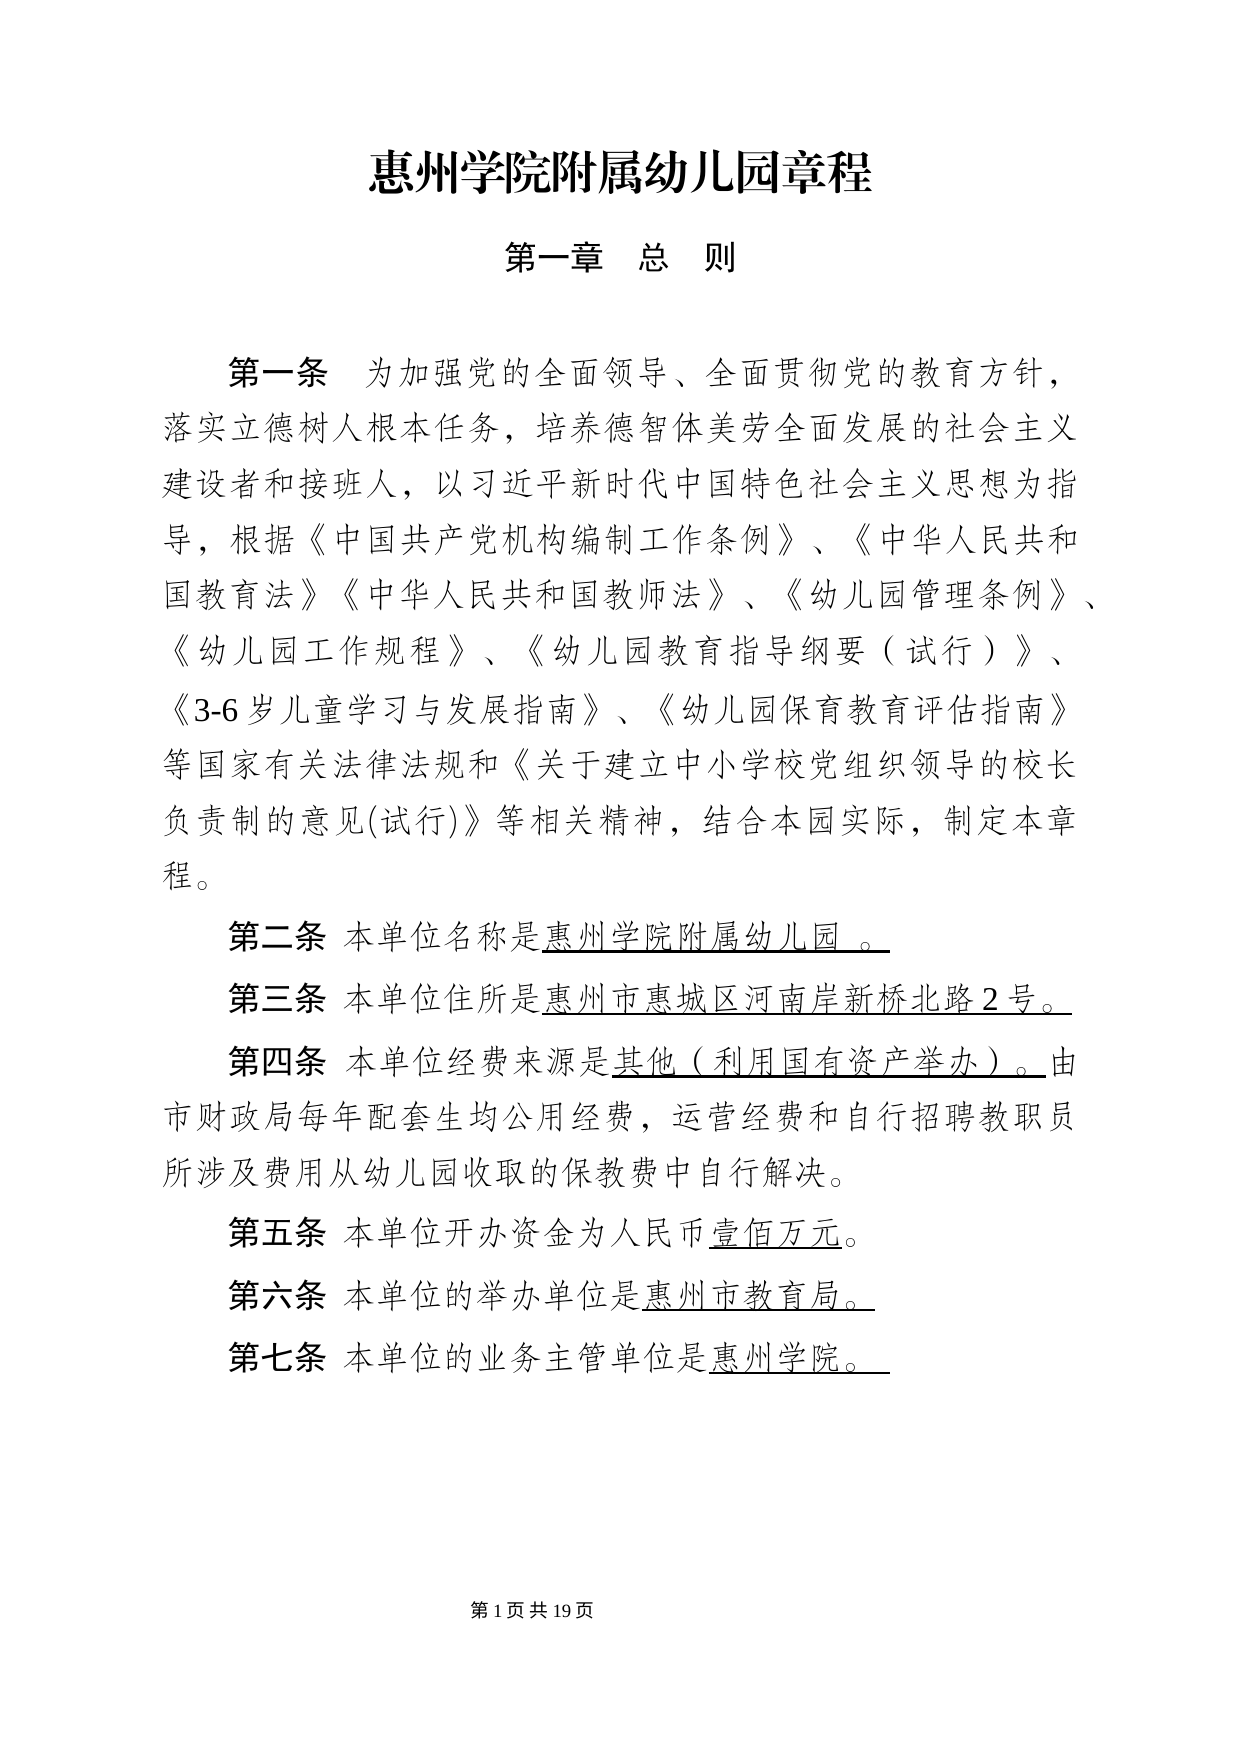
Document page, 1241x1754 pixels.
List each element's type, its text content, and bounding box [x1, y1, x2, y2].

text 第二条 本单位名称是惠州学院附属幼儿园 。 [160, 915, 1080, 956]
text 第五条 本单位开办资金为人民币壹佰万元。 [160, 1211, 1080, 1253]
text 惠州学院附属幼儿园章程 [160, 149, 1080, 203]
text 第一章 总 则 [160, 236, 1080, 274]
text 第三条 本单位住所是惠州市惠城区河南岸新桥北路2号。 [160, 977, 1080, 1019]
text 第六条 本单位的举办单位是惠州市教育局。 [160, 1274, 1080, 1315]
text 第七条 本单位的业务主管单位是惠州学院。 [160, 1336, 1080, 1378]
text 第四条 本单位经费来源是其他（利用国有资产举办）。由市财政局每年配套生均公用经费，运营经费和自行招聘教职员所涉及费用从幼儿园收取的保教费中自行解决。 [160, 1040, 1080, 1193]
text 第一条 为加强党的全面领导、全面贯彻党的教育方针， 落实立德树人根本任务，培养德智体美劳全面发展的社会主义建设者和接班人，以习近平新时代中国特色社会主义思想为指导，根据《中国共产党机构编制工作条例》、《中华人民共和国教育法》《中华人民共和国教师法》、《幼儿园管理条例》、《幼儿园工作规程》、《幼儿园教育指导纲要（试行）》、《3-6岁儿童学习与发展指南》、《幼儿园保育教育评估指南》等国家有关法律法规和《关于建立中小学校党组织领导的校长负责制的意见(试行)》等相关精神，结合本园实际，制定本章程。 [160, 351, 1080, 896]
